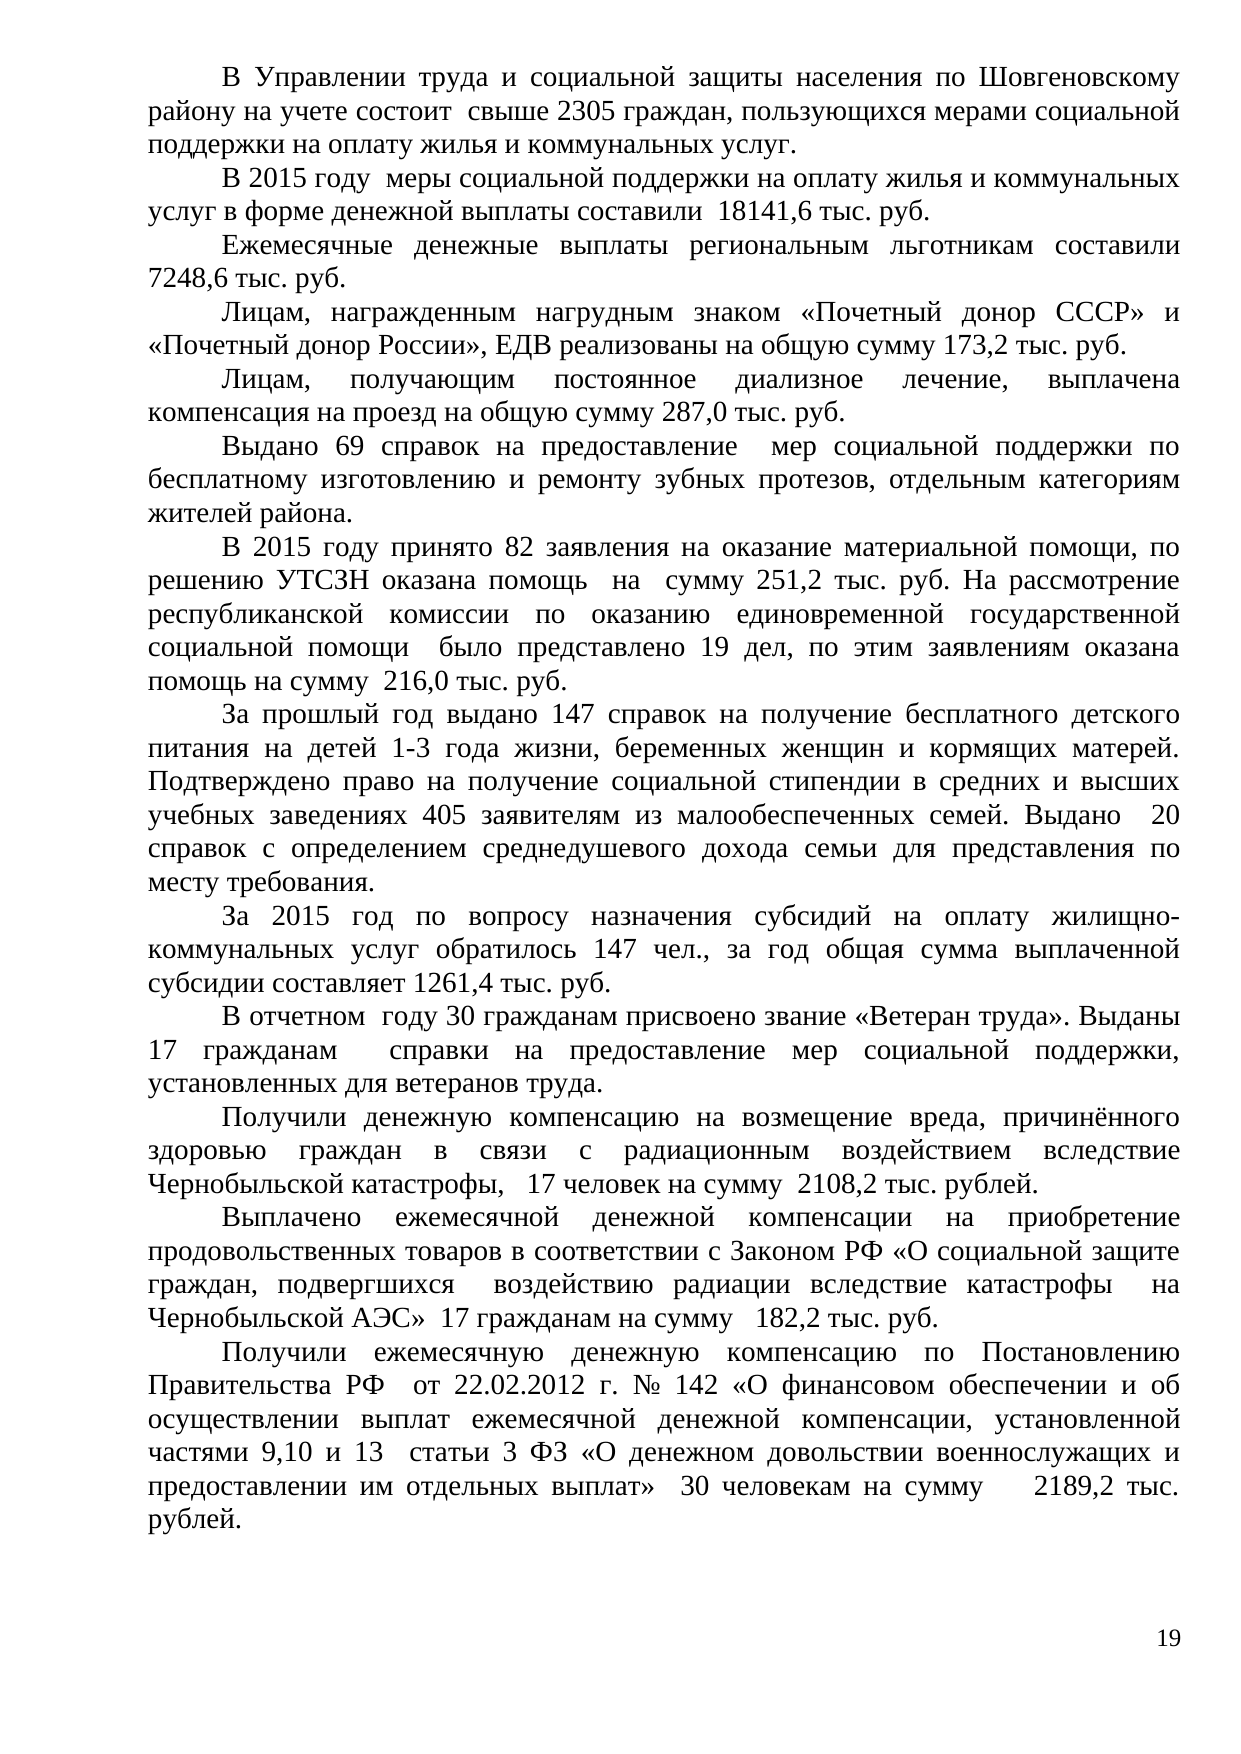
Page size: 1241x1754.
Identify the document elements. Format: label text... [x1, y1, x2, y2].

text Ежемесячные денежные выплаты региональным льготникам составили 7248,6 тыс. руб. [148, 227, 1181, 294]
text За 2015 год по вопросу назначения субсидий на оплату жилищно-коммунальных услуг обратилось 147 чел., за год общая сумма выплаченной субсидии составляет 1261,4 тыс. руб. [148, 898, 1181, 998]
text Получили денежную компенсацию на возмещение вреда, причинённого здоровью граждан в связи с радиационным воздействием вследствие Чернобыльской катастрофы, 17 человек на сумму 2108,2 тыс. рублей. [148, 1099, 1181, 1199]
text В отчетном году 30 гражданам присвоено звание «Ветеран труда». Выданы 17 гражданам справки на предоставление мер социальной поддержки, установленных для ветеранов труда. [148, 998, 1181, 1099]
text Получили ежемесячную денежную компенсацию по Постановлению Правительства РФ от 22.02.2012 г. № 142 «О финансовом обеспечении и об осуществлении выплат ежемесячной денежной компенсации, установленной частями 9,10 и 13 статьи 3 ФЗ «О денежном довольствии военнослужащих и предоставлении им отдельных выплат» 30 человекам на сумму 2189,2 тыс. рублей. [148, 1334, 1181, 1535]
text В 2015 году меры социальной поддержки на оплату жилья и коммунальных услуг в форме денежной выплаты составили 18141,6 тыс. руб. [148, 160, 1181, 227]
text Выдано 69 справок на предоставление мер социальной поддержки по бесплатному изготовлению и ремонту зубных протезов, отдельным категориям жителей района. [148, 428, 1181, 529]
text В Управлении труда и социальной защиты населения по Шовгеновскому району на учете состоит свыше 2305 граждан, пользующихся мерами социальной поддержки на оплату жилья и коммунальных услуг. [148, 59, 1181, 160]
text В 2015 году принято 82 заявления на оказание материальной помощи, по решению УТСЗН оказана помощь на сумму 251,2 тыс. руб. На рассмотрение республиканской комиссии по оказанию единовременной государственной социальной помощи было представлено 19 дел, по этим заявлениям оказана помощь на сумму 216,0 тыс. руб. [148, 529, 1181, 696]
text Лицам, награжденным нагрудным знаком «Почетный донор СССР» и «Почетный донор России», ЕДВ реализованы на общую сумму 173,2 тыс. руб. [148, 294, 1181, 361]
text За прошлый год выдано 147 справок на получение бесплатного детского питания на детей 1-3 года жизни, беременных женщин и кормящих матерей. Подтверждено право на получение социальной стипендии в средних и высших учебных заведениях 405 заявителям из малообеспеченных семей. Выдано 20 справок с определением среднедушевого дохода семьи для представления по месту требования. [148, 696, 1181, 898]
text Лицам, получающим постоянное диализное лечение, выплачена компенсация на проезд на общую сумму 287,0 тыс. руб. [148, 361, 1181, 428]
text Выплачено ежемесячной денежной компенсации на приобретение продовольственных товаров в соответствии с Законом РФ «О социальной защите граждан, подвергшихся воздействию радиации вследствие катастрофы на Чернобыльской АЭС» 17 гражданам на сумму 182,2 тыс. руб. [148, 1199, 1181, 1334]
